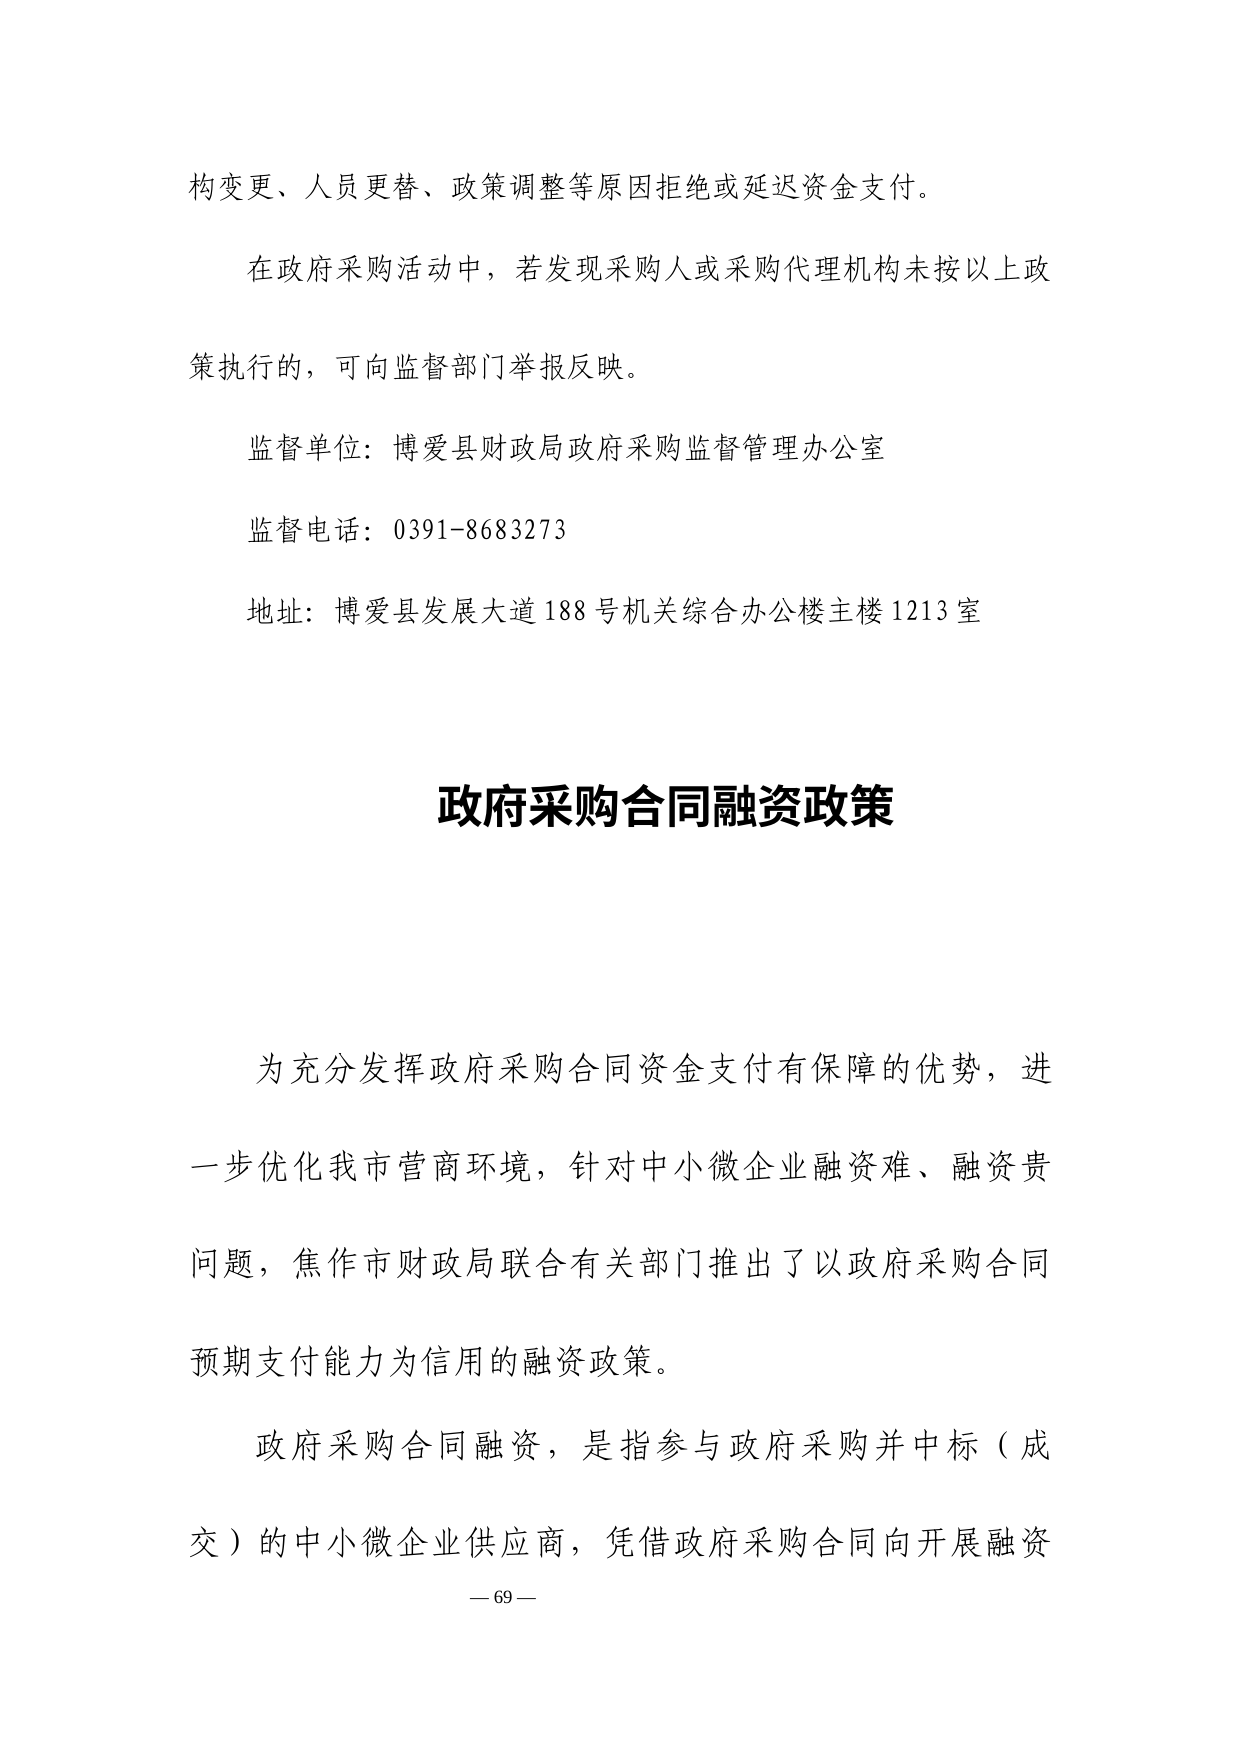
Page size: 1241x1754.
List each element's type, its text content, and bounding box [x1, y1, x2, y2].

text 在政府采购活动中，若发现采购人或采购代理机构未按以上政策执行的，可向监督部门举报反映。 [187, 234, 1053, 397]
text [187, 1410, 1053, 1573]
text 政府采购合同融资政策 [187, 754, 1053, 852]
text 地址：博爱县发展大道188号机关综合办公楼主楼1213室 [187, 577, 1053, 642]
text 为充分发挥政府采购合同资金支付有保障的优势，进一步优化我市营商环境，针对中小微企业融资难、融资贵问题，焦作市财政局联合有关部门推出了以政府采购合同预期支付能力为信用的融资政策。 [187, 1034, 1053, 1391]
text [187, 153, 1053, 218]
text 监督电话：0391-8683273 [187, 495, 1053, 560]
text 监督单位：博爱县财政局政府采购监督管理办公室 [187, 413, 1053, 478]
